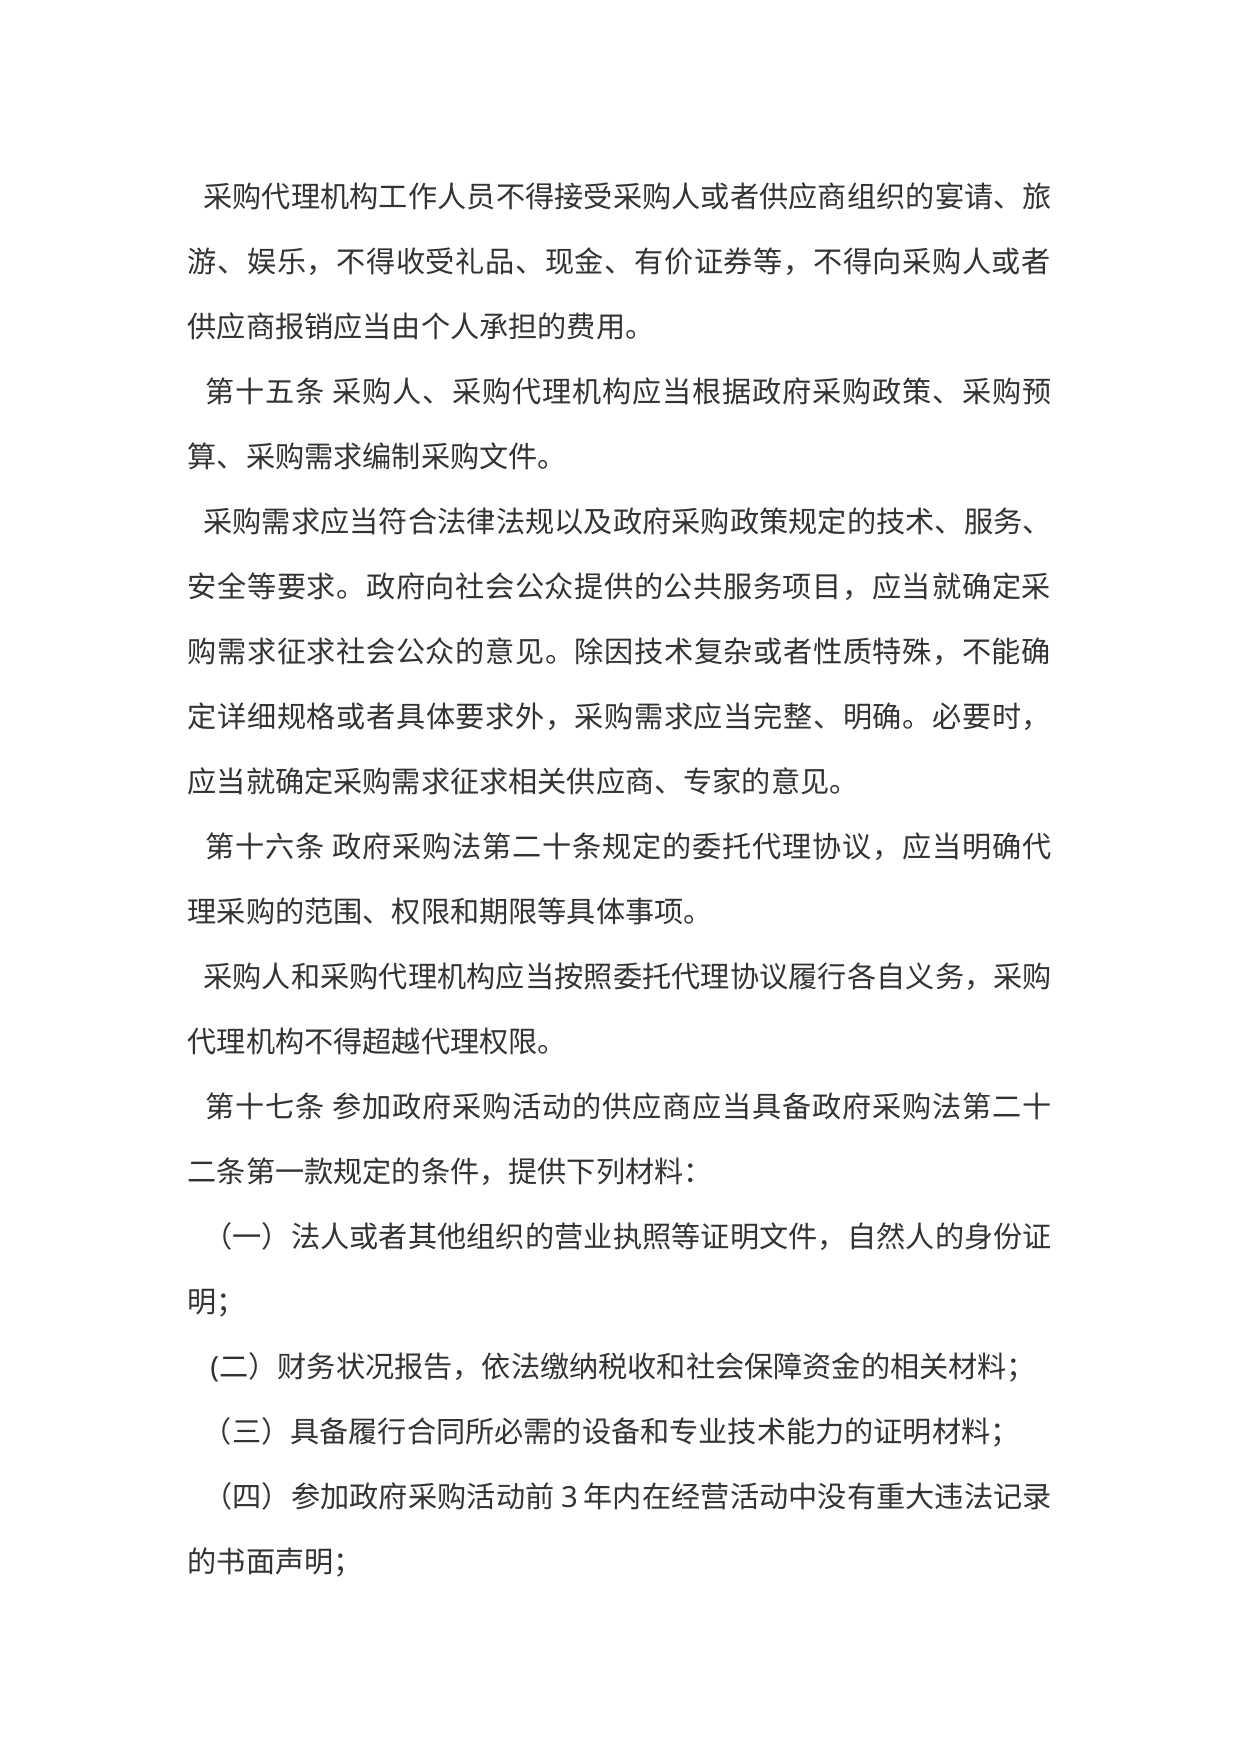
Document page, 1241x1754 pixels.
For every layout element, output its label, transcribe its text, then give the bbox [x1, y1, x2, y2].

text 第十五条 采购人、采购代理机构应当根据政府采购政策、采购预算、采购需求编制采购文件。 [187, 357, 1053, 487]
text 第十六条 政府采购法第二十条规定的委托代理协议，应当明确代理采购的范围、权限和期限等具体事项。 [187, 812, 1053, 942]
text 第十七条 参加政府采购活动的供应商应当具备政府采购法第二十二条第一款规定的条件，提供下列材料： [187, 1072, 1053, 1202]
text 采购需求应当符合法律法规以及政府采购政策规定的技术、服务、安全等要求。政府向社会公众提供的公共服务项目，应当就确定采购需求征求社会公众的意见。除因技术复杂或者性质特殊，不能确定详细规格或者具体要求外，采购需求应当完整、明确。必要时，应当就确定采购需求征求相关供应商、专家的意见。 [187, 487, 1053, 812]
text （三）具备履行合同所必需的设备和专业技术能力的证明材料； [187, 1397, 1053, 1462]
text （四）参加政府采购活动前3年内在经营活动中没有重大违法记录的书面声明； [187, 1462, 1053, 1592]
text （一）法人或者其他组织的营业执照等证明文件，自然人的身份证明； [187, 1202, 1053, 1332]
text 采购人和采购代理机构应当按照委托代理协议履行各自义务，采购代理机构不得超越代理权限。 [187, 942, 1053, 1072]
text 采购代理机构工作人员不得接受采购人或者供应商组织的宴请、旅游、娱乐，不得收受礼品、现金、有价证券等，不得向采购人或者供应商报销应当由个人承担的费用。 [187, 162, 1053, 357]
text (二）财务状况报告，依法缴纳税收和社会保障资金的相关材料； [187, 1332, 1053, 1397]
